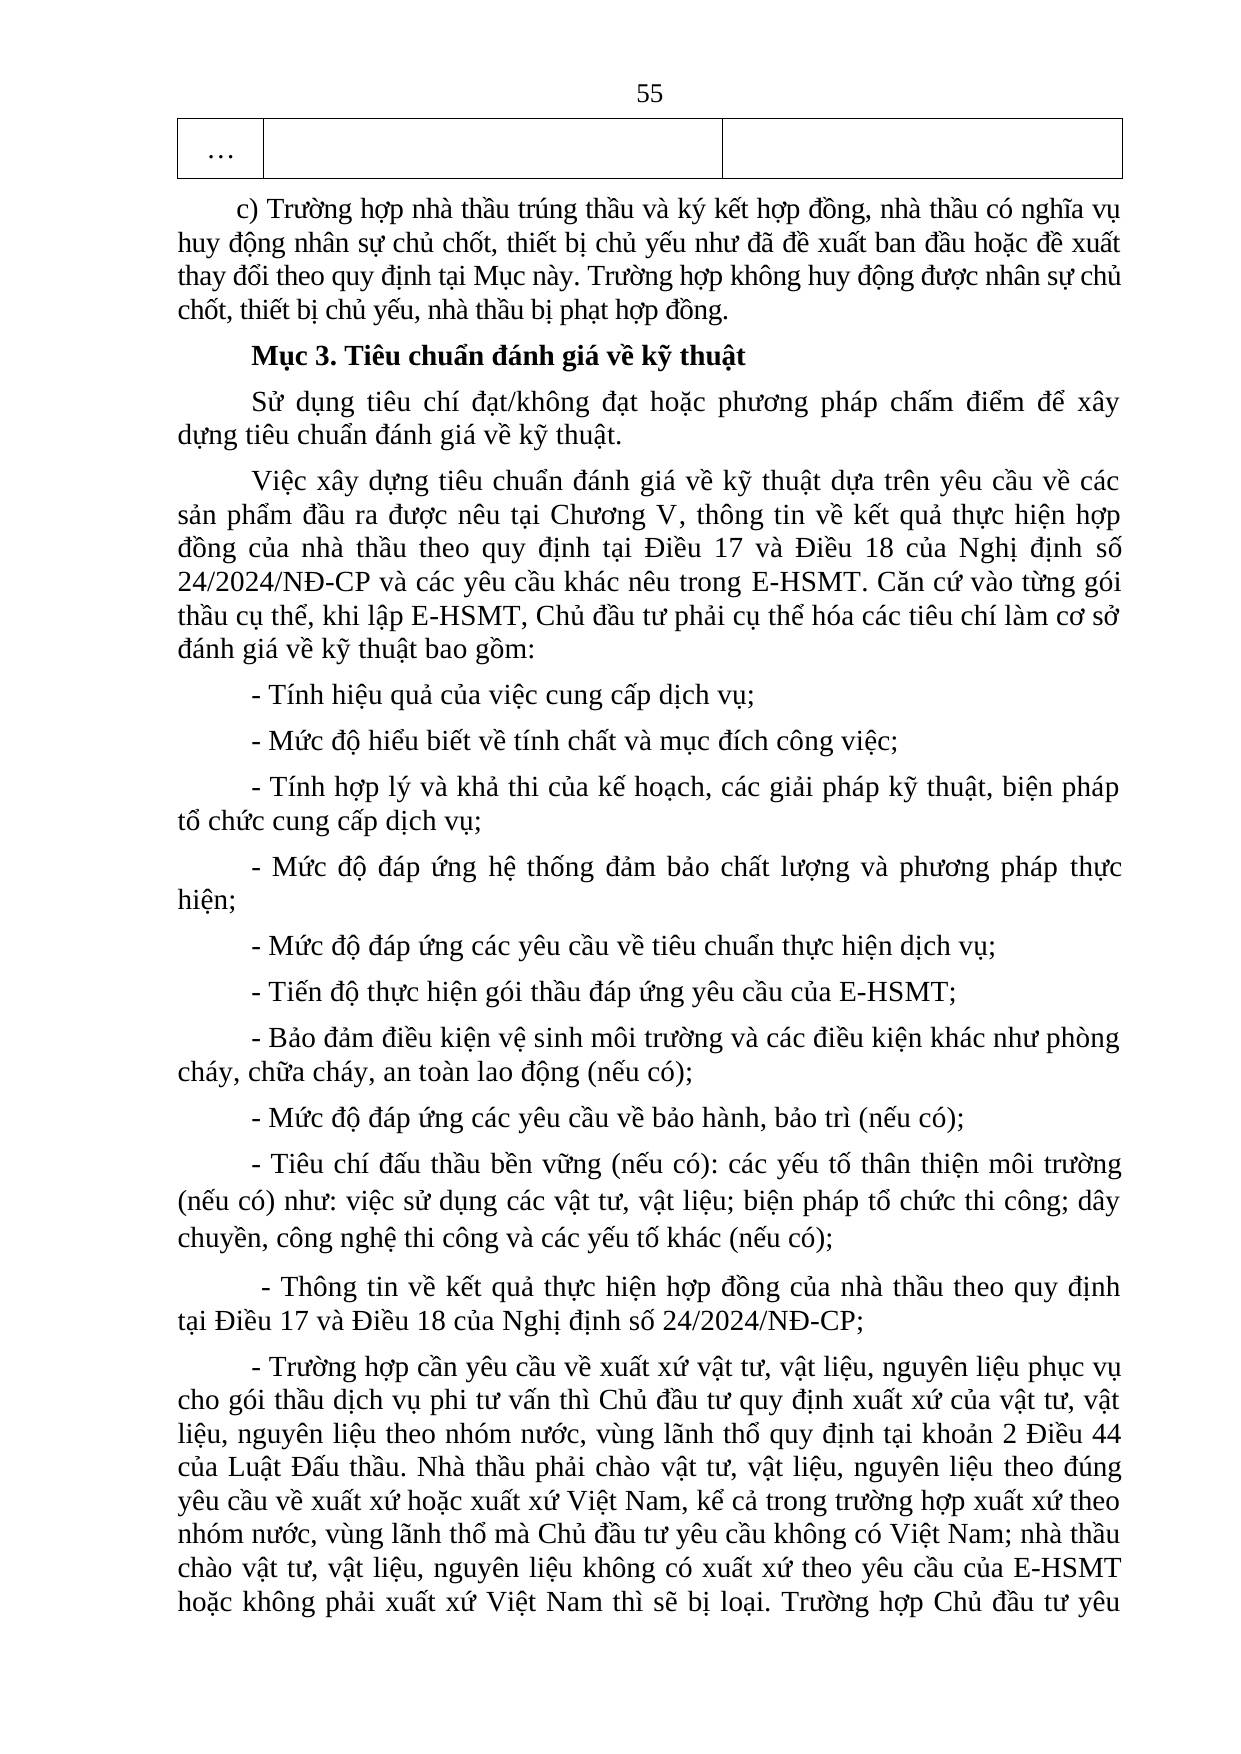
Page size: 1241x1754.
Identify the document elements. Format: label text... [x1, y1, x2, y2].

text - Mức độ hiểu biết về tính chất và mục đích công việc; [177, 723, 1122, 757]
text c) Trường hợp nhà thầu trúng thầu và ký kết hợp đồng, nhà thầu có nghĩa vụ huy động nhân sự chủ chốt, thiết bị chủ yếu như đã đề xuất ban đầu hoặc đề xuất thay đổi theo quy định tại Mục này. Trường hợp không huy động được nhân sự chủ chốt, thiết bị chủ yếu, nhà thầu bị phạt hợp đồng. [177, 191, 1122, 325]
text - Mức độ đáp ứng các yêu cầu về tiêu chuẩn thực hiện dịch vụ; [177, 928, 1122, 962]
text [177, 1349, 1122, 1617]
text - Mức độ đáp ứng hệ thống đảm bảo chất lượng và phương pháp thực hiện; [177, 849, 1122, 916]
text - Tiêu chí đấu thầu bền vững (nếu có): các yếu tố thân thiện môi trường (nếu có) như: việc sử dụng các vật tư, vật liệu; biện pháp tổ chức thi công; dây chuyền, công nghệ thi công và các yếu tố khác (nếu có); [177, 1146, 1122, 1253]
table_cell [264, 119, 722, 178]
text Sử dụng tiêu chí đạt/không đạt hoặc phương pháp chấm điểm để xây dựng tiêu chuẩn đánh giá về kỹ thuật. [177, 384, 1122, 451]
text - Thông tin về kết quả thực hiện hợp đồng của nhà thầu theo quy định tại Điều 17 và Điều 18 của Nghị định số 24/2024/NĐ-CP; [177, 1269, 1122, 1336]
text - Bảo đảm điều kiện vệ sinh môi trường và các điều kiện khác như phòng cháy, chữa cháy, an toàn lao động (nếu có); [177, 1021, 1122, 1088]
text - Tính hiệu quả của việc cung cấp dịch vụ; [177, 677, 1122, 711]
table_cell [723, 119, 1122, 178]
text Mục 3. Tiêu chuẩn đánh giá về kỹ thuật [177, 338, 1122, 371]
text - Tính hợp lý và khả thi của kế hoạch, các giải pháp kỹ thuật, biện pháp tổ chức cung cấp dịch vụ; [177, 769, 1122, 836]
text Việc xây dựng tiêu chuẩn đánh giá về kỹ thuật dựa trên yêu cầu về các sản phẩm đầu ra được nêu tại Chương V, thông tin về kết quả thực hiện hợp đồng của nhà thầu theo quy định tại Điều 17 và Điều 18 của Nghị định số 24/2024/NĐ-CP và các yêu cầu khác nêu trong E-HSMT. Căn cứ vào từng gói thầu cụ thể, khi lập E-HSMT, Chủ đầu tư phải cụ thể hóa các tiêu chí làm cơ sở đánh giá về kỹ thuật bao gồm: [177, 463, 1122, 665]
table_cell … [178, 119, 263, 178]
text - Mức độ đáp ứng các yêu cầu về bảo hành, bảo trì (nếu có); [177, 1100, 1122, 1134]
text - Tiến độ thực hiện gói thầu đáp ứng yêu cầu của E-HSMT; [177, 974, 1122, 1008]
